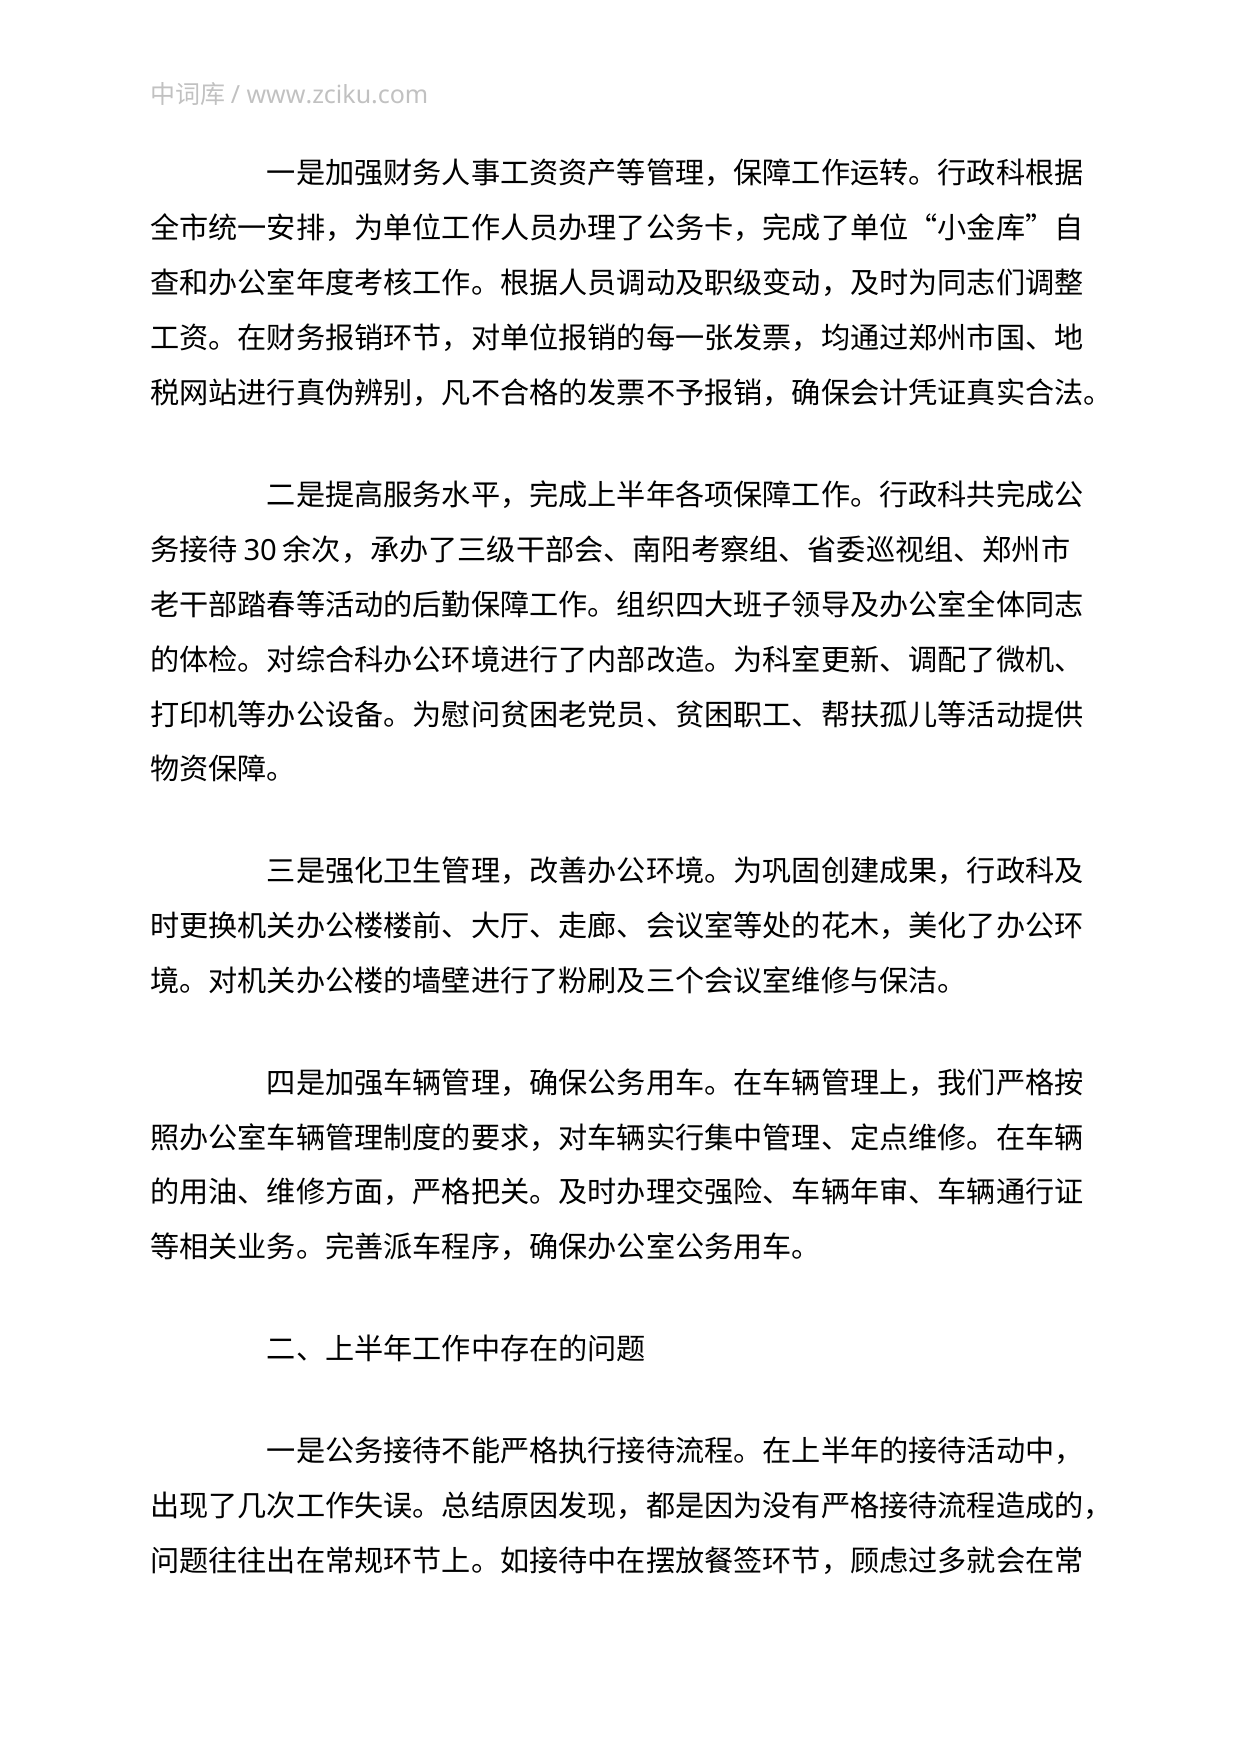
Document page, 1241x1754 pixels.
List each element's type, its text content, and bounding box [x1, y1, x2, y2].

text 三是强化卫生管理，改善办公环境。为巩固创建成果，行政科及时更换机关办公楼楼前、大厅、走廊、会议室等处的花木，美化了办公环境。对机关办公楼的墙壁进行了粉刷及三个会议室维修与保洁。 [150, 848, 1090, 1000]
text 四是加强车辆管理，确保公务用车。在车辆管理上，我们严格按照办公室车辆管理制度的要求，对车辆实行集中管理、定点维修。在车辆的用油、维修方面，严格把关。及时办理交强险、车辆年审、车辆通行证等相关业务。完善派车程序，确保办公室公务用车。 [150, 1059, 1090, 1266]
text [150, 1427, 1090, 1579]
text 一是加强财务人事工资资产等管理，保障工作运转。行政科根据全市统一安排，为单位工作人员办理了公务卡，完成了单位“小金库”自查和办公室年度考核工作。根据人员调动及职级变动，及时为同志们调整工资。在财务报销环节，对单位报销的每一张发票，均通过郑州市国、地税网站进行真伪辨别，凡不合格的发票不予报销，确保会计凭证真实合法。 [150, 150, 1090, 412]
text 二是提高服务水平，完成上半年各项保障工作。行政科共完成公务接待30余次，承办了三级干部会、南阳考察组、省委巡视组、郑州市老干部踏春等活动的后勤保障工作。组织四大班子领导及办公室全体同志的体检。对综合科办公环境进行了内部改造。为科室更新、调配了微机、打印机等办公设备。为慰问贫困老党员、贫困职工、帮扶孤儿等活动提供物资保障。 [150, 471, 1090, 788]
text 二、上半年工作中存在的问题 [150, 1326, 1090, 1368]
